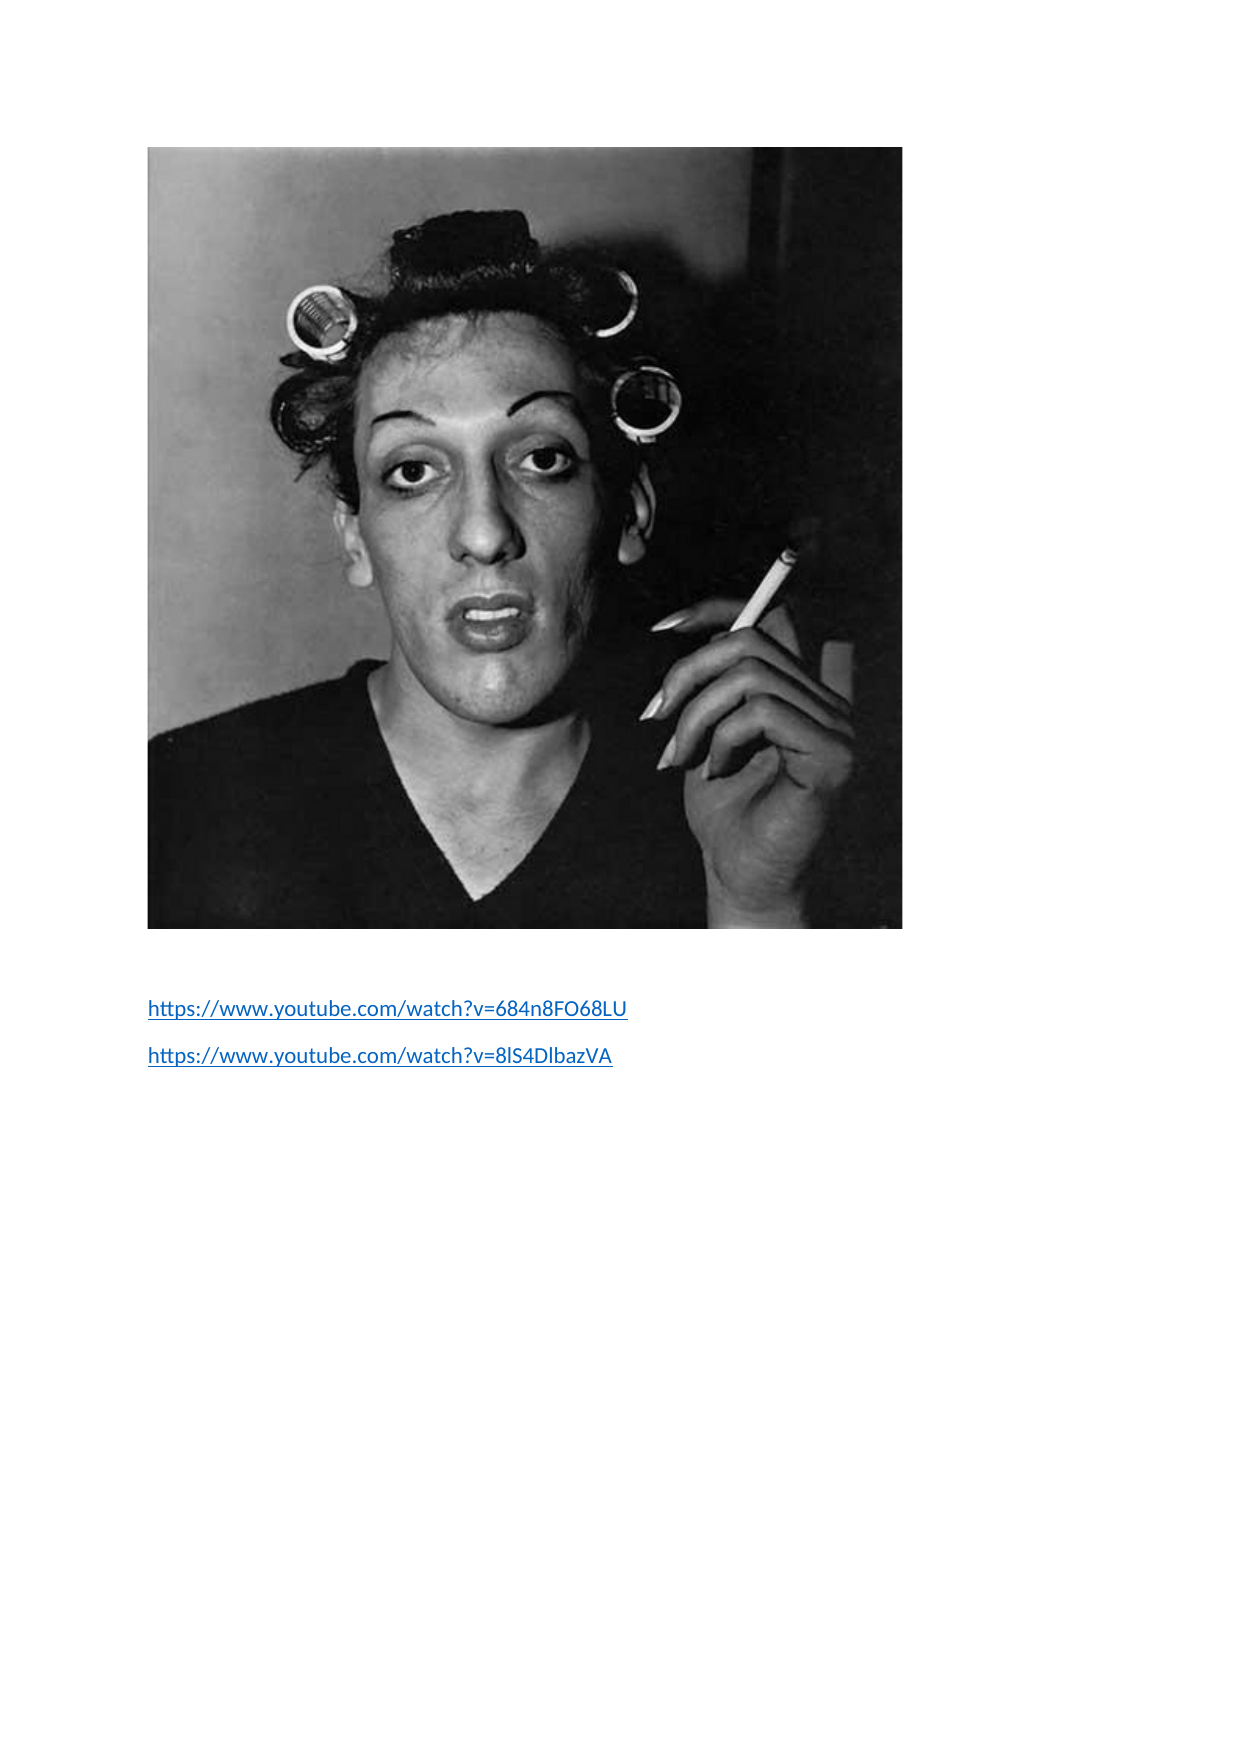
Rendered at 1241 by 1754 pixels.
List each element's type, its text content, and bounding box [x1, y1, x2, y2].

text https://www.youtube.com/watch?v=684n8FO68LU [148, 994, 1093, 1023]
picture [147, 147, 903, 929]
text https://www.youtube.com/watch?v=8lS4DlbazVA [148, 1041, 1093, 1069]
